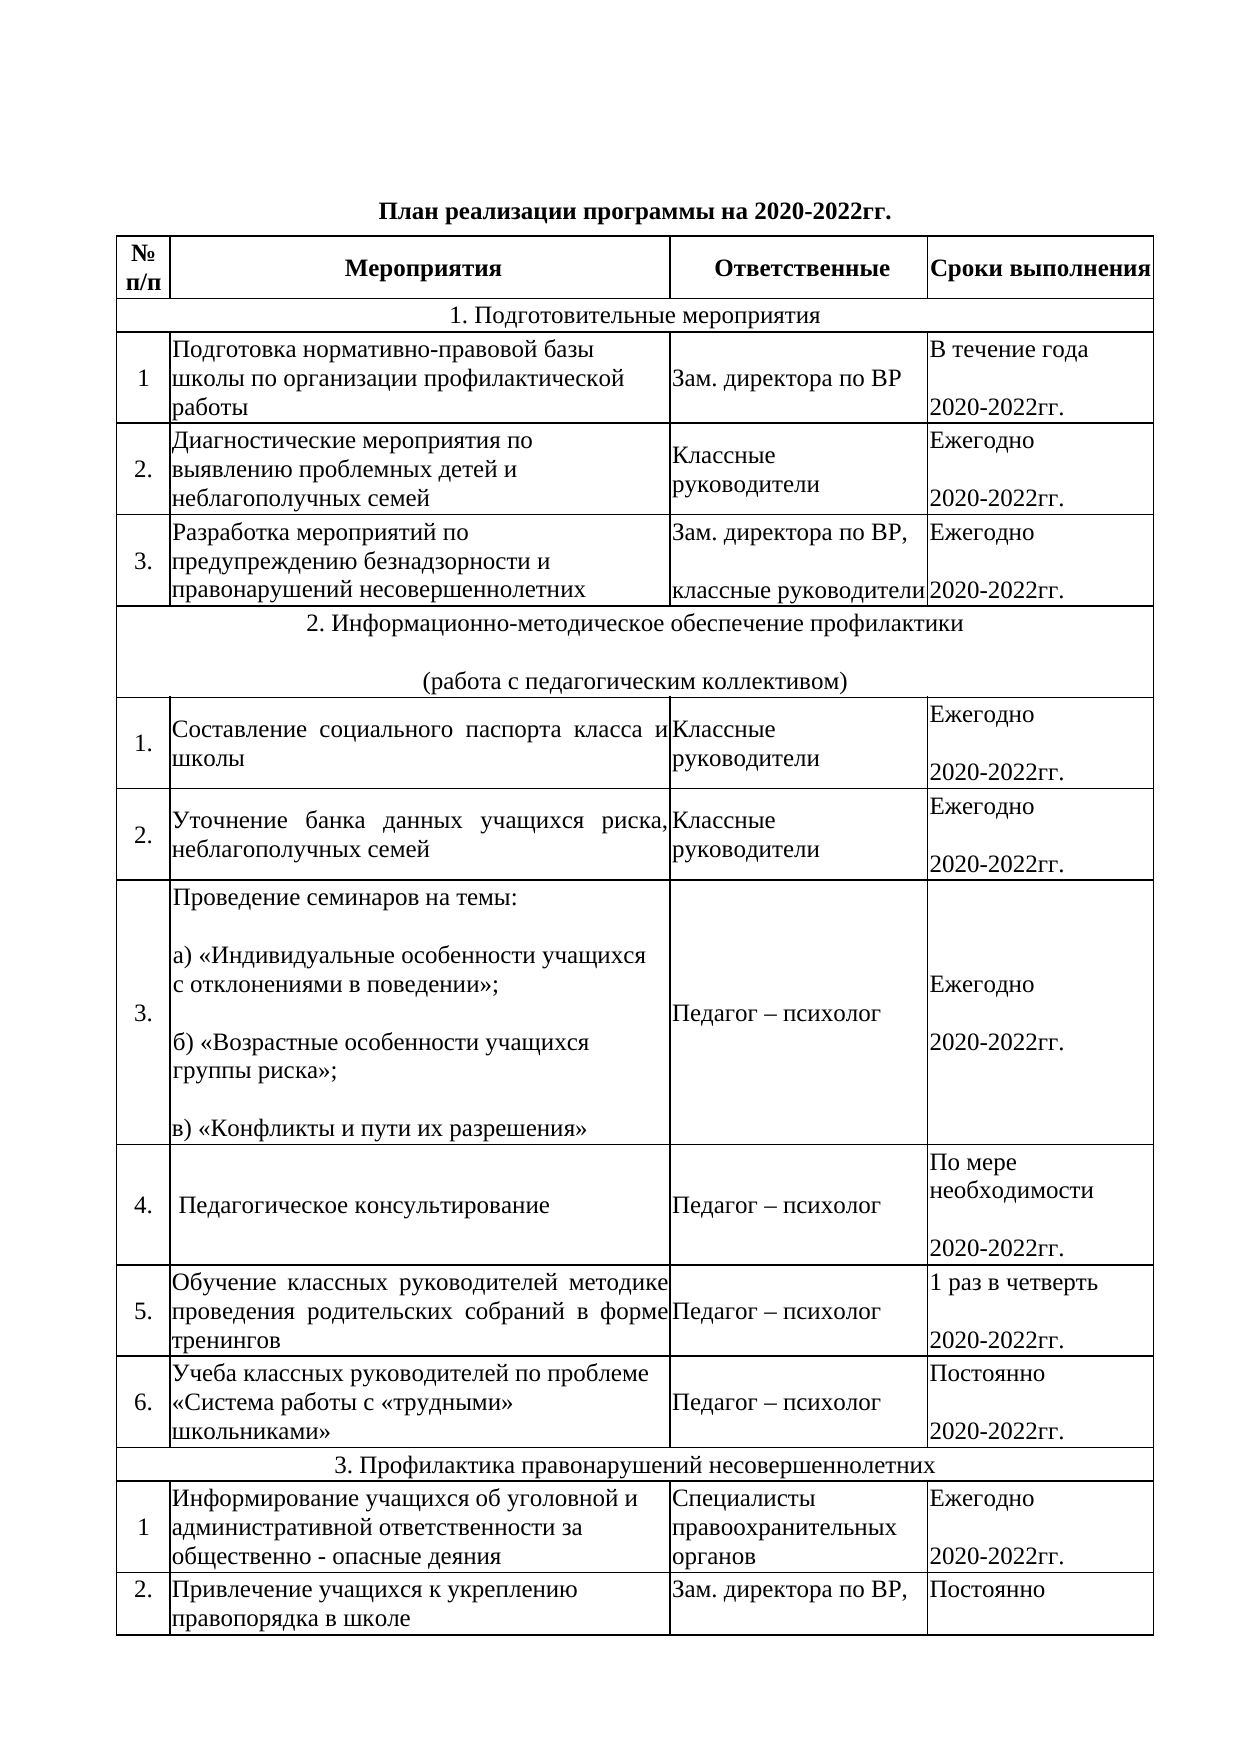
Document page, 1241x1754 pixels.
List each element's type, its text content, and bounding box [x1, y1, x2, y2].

table_cell Проведение семинаров на темы: а) «Индивидуальные особенности учащихся с отклонениями в поведении»; б) «Возрастные особенности учащихся группы рис​ка»; в) «Конфликты и пути их разрешения» [171, 881, 669, 1144]
table_header Ответственные [671, 237, 927, 297]
table_cell 4. [117, 1145, 169, 1264]
table_cell 3. [117, 881, 169, 1144]
table_cell 5. [117, 1266, 169, 1355]
table_cell Ежегодно 2020-2022гг. [928, 1482, 1153, 1571]
table_cell Зам. директора по ВР, классные руководители [671, 515, 927, 605]
table_cell 6. [117, 1357, 169, 1447]
table_cell 2. Информационно-методическое обеспечение профилактики (работа с педагогическим коллективом) [117, 607, 1153, 696]
table_cell В течение года 2020-2022гг. [928, 333, 1153, 422]
table_cell По мере необходимости 2020-2022гг. [928, 1145, 1153, 1264]
table_cell 1 [117, 1482, 169, 1571]
table_cell Информирование учащихся об уголовной и админист​ративной ответственности за общественно - опасные де​яния [171, 1482, 669, 1571]
table_cell Ежегодно 2020-2022гг. [928, 789, 1153, 879]
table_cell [171, 1573, 669, 1634]
table_cell Специалисты правоохранительных органов [671, 1482, 927, 1571]
table_header Мероприятия [171, 237, 669, 297]
table_cell Составление социального паспорта класса и школы [171, 698, 669, 788]
table_header Сроки выполнения [928, 237, 1153, 297]
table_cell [928, 1573, 1153, 1634]
table_cell Педагог – психолог [671, 881, 927, 1144]
table_cell Постоянно 2020-2022гг. [928, 1357, 1153, 1447]
table_cell Ежегодно 2020-2022гг. [928, 515, 1153, 605]
table_cell Классные руководители [671, 424, 927, 514]
table_header № п/п [117, 237, 169, 297]
table_cell Классные руководители [671, 698, 927, 788]
table_cell Педагог – психолог [671, 1145, 927, 1264]
table_cell 1. Подготовительные мероприятия [117, 299, 1153, 331]
table_cell 1. [117, 698, 169, 788]
table_cell Учеба классных руководителей по проблеме «Система работы с «трудными» школьниками» [171, 1357, 669, 1447]
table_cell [671, 1573, 927, 1634]
table_cell Ежегодно 2020-2022гг. [928, 881, 1153, 1144]
table_cell 1 [117, 333, 169, 422]
table_cell Ежегодно 2020-2022гг. [928, 424, 1153, 514]
table_cell Диагностические мероприятия по выявлению проблем​ных детей и неблагополучных семей [171, 424, 669, 514]
table_cell 2. [117, 789, 169, 879]
text План реализации программы на 2020-2022гг. [118, 196, 1152, 225]
table_cell 3. [117, 515, 169, 605]
table_cell Уточнение банка данных учащихся риска, неблагополучных семей [171, 789, 669, 879]
table_cell Классные руководители [671, 789, 927, 879]
table_cell Педагогическое консультирование [171, 1145, 669, 1264]
table_cell Педагог – психолог [671, 1266, 927, 1355]
table_cell 1 раз в четверть 2020-2022гг. [928, 1266, 1153, 1355]
table_cell Ежегодно 2020-2022гг. [928, 698, 1153, 788]
table_cell Подготовка нормативно-правовой базы школы по орга​низации профилактической работы [171, 333, 669, 422]
table_cell Разработка мероприятий по предупреждению безнад​зорности и правонарушений несовершеннолетних [171, 515, 669, 605]
table_cell 3. Профилактика правонарушений несовершеннолетних [117, 1448, 1153, 1480]
table_cell Обучение классных руководителей методике проведения родительских собраний в форме тренингов [171, 1266, 669, 1355]
table_cell Зам. директора по ВР [671, 333, 927, 422]
table_cell Педагог – психолог [671, 1357, 927, 1447]
table_cell 2. [117, 1573, 169, 1634]
table_cell 2. [117, 424, 169, 514]
